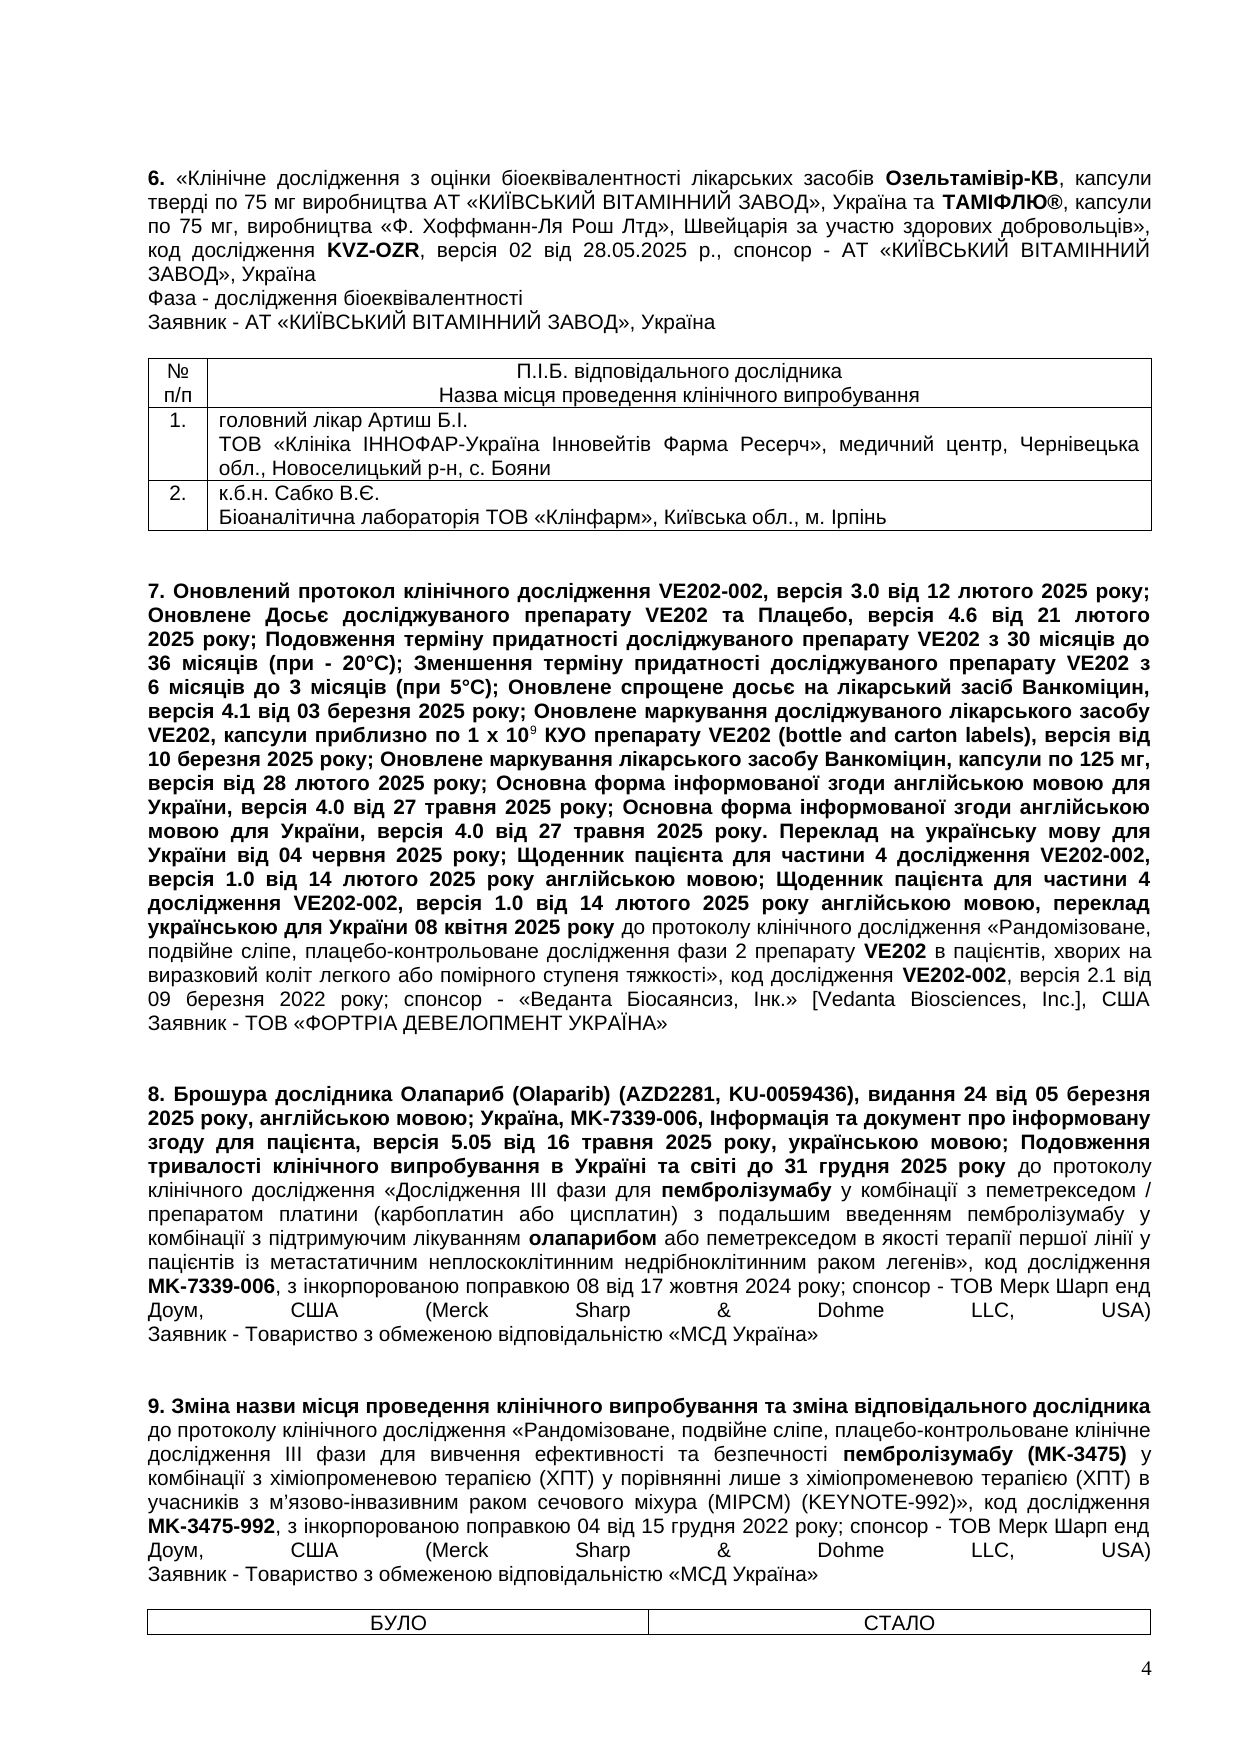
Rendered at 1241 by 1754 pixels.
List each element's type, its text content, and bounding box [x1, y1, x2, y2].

table_header П.І.Б. відповідального дослідника Назва місця проведення клінічного випробування [208, 359, 1151, 407]
text 6. «Клінічне дослідження з оцінки біоеквівалентності лікарських засобів Озельтамівір-КВ, капсули тверді по 75 мг виробництва АТ «КИЇВСЬКИЙ ВІТАМІННИЙ ЗАВОД», Україна та ТАМІФЛЮ®, капсули по 75 мг, виробництва «Ф. Хоффманн-Ля Рош Лтд», Швейцарія за участю здорових добровольців», код дослідження KVZ-OZR, версія 02 від 28.05.2025 р., спонсор - АТ «КИЇВСЬКИЙ ВІТАМІННИЙ ЗАВОД», Україна [148, 166, 1152, 286]
text 9. Зміна назви місця проведення клінічного випробування та зміна відповідального дослідника до протоколу клінічного дослідження «Рандомізоване, подвійне сліпе, плацебо-контрольоване клінічне дослідження III фази для вивчення ефективності та безпечності пембролізумабу (MK-3475) у комбінації з хіміопроменевою терапією (ХПТ) у порівнянні лише з хіміопроменевою терапією (ХПТ) в учасників з м’язово-інвазивним раком сечового міхура (МІРСМ) (KEYNOTE-992)», код дослідження MK-3475-992, з інкорпорованою поправкою 04 від 15 грудня 2022 року; спонсор - ТОВ Мерк Шарп енд Доум, США (Merck Sharp & Dohme LLC, USA) Заявник - Товариство з обмеженою відповідальністю «МСД Україна» [148, 1394, 1152, 1585]
table_cell к.б.н. Сабко В.Є. Біоаналітична лабораторія ТОВ «Клінфарм», Київська обл., м. Ірпінь [208, 481, 1151, 530]
table_header СТАЛО [649, 1610, 1150, 1634]
table_cell головний лікар Артиш Б.І. ТОВ «Клініка ІННОФАР-Україна Інновейтів Фарма Ресерч», медичний центр, Чернівецька обл., Новоселицький р-н, с. Бояни [208, 408, 1151, 479]
text Фаза - дослідження біоеквівалентності [148, 286, 1152, 310]
table_header № п/п [149, 359, 207, 407]
table_header БУЛО [148, 1610, 648, 1634]
table_cell 1. [149, 408, 207, 479]
text 7. Оновлений протокол клінічного дослідження VE202-002, версія 3.0 від 12 лютого 2025 року; Оновлене Досьє досліджуваного препарату VE202 та Плацебо, версія 4.6 від 21 лютого 2025 року; Подовження терміну придатності досліджуваного препарату VE202 з 30 місяців до 36 місяців (при - 20°C); Зменшення терміну придатності досліджуваного препарату VE202 з 6 місяців до 3 місяців (при 5°C); Оновлене спрощене досьє на лікарський засіб Ванкоміцин, версія 4.1 від 03 березня 2025 року; Оновлене маркування досліджуваного лікарського засобу VE202, капсули приблизно по 1 x 109 КУО препарату VE202 (bottle and carton labels), версія від 10 березня 2025 року; Оновлене маркування лікарського засобу Ванкоміцин, капсули по 125 мг, версія від 28 лютого 2025 року; Основна форма інформованої згоди англійською мовою для України, версія 4.0 від 27 травня 2025 року; Основна форма інформованої згоди англійською мовою для України, версія 4.0 від 27 травня 2025 року. Переклад на українську мову для України від 04 червня 2025 року; Щоденник пацієнта для частини 4 дослідження VE202-002, версія 1.0 від 14 лютого 2025 року англійською мовою; Щоденник пацієнта для частини 4 дослідження VE202-002, версія 1.0 від 14 лютого 2025 року англійською мовою, переклад українською для України 08 квітня 2025 року до протоколу клінічного дослідження «Рандомізоване, подвійне сліпе, плацебо-контрольоване дослідження фази 2 препарату VE202 в пацієнтів, хворих на виразковий коліт легкого або помірного ступеня тяжкості», код дослідження VE202-002, версія 2.1 від 09 березня 2022 року; спонсор - «Веданта Біосаянсиз, Інк.» [Vedanta Biosciences, Inc.], США Заявник - ТОВ «ФОРТРІА ДЕВЕЛОПМЕНТ УКРАЇНА» [148, 579, 1152, 1034]
table_cell 2. [149, 481, 207, 530]
text Заявник - АТ «КИЇВСЬКИЙ ВІТАМІННИЙ ЗАВОД», Україна [148, 310, 1152, 334]
text 8. Брошура дослідника Олапариб (Olaparib) (AZD2281, KU-0059436), видання 24 від 05 березня 2025 року, англійською мовою; Україна, MK-7339-006, Інформація та документ про інформовану згоду для пацієнта, версія 5.05 від 16 травня 2025 року, українською мовою; Подовження тривалості клінічного випробування в Україні та світі до 31 грудня 2025 року до протоколу клінічного дослідження «Дослідження ІІІ фази для пембролізумабу у комбінації з пеметрекседом / препаратом платини (карбоплатин або цисплатин) з подальшим введенням пембролізумабу у комбінації з підтримуючим лікуванням олапарибом або пеметрекседом в якості терапії першої лінії у пацієнтів із метастатичним неплоскоклітинним недрібноклітинним раком легенів», код дослідження MK-7339-006, з інкорпорованою поправкою 08 від 17 жовтня 2024 року; спонсор - ТОВ Мерк Шарп енд Доум, США (Merck Sharp & Dohme LLC, USA) Заявник - Товариство з обмеженою відповідальністю «МСД Україна» [148, 1082, 1152, 1346]
